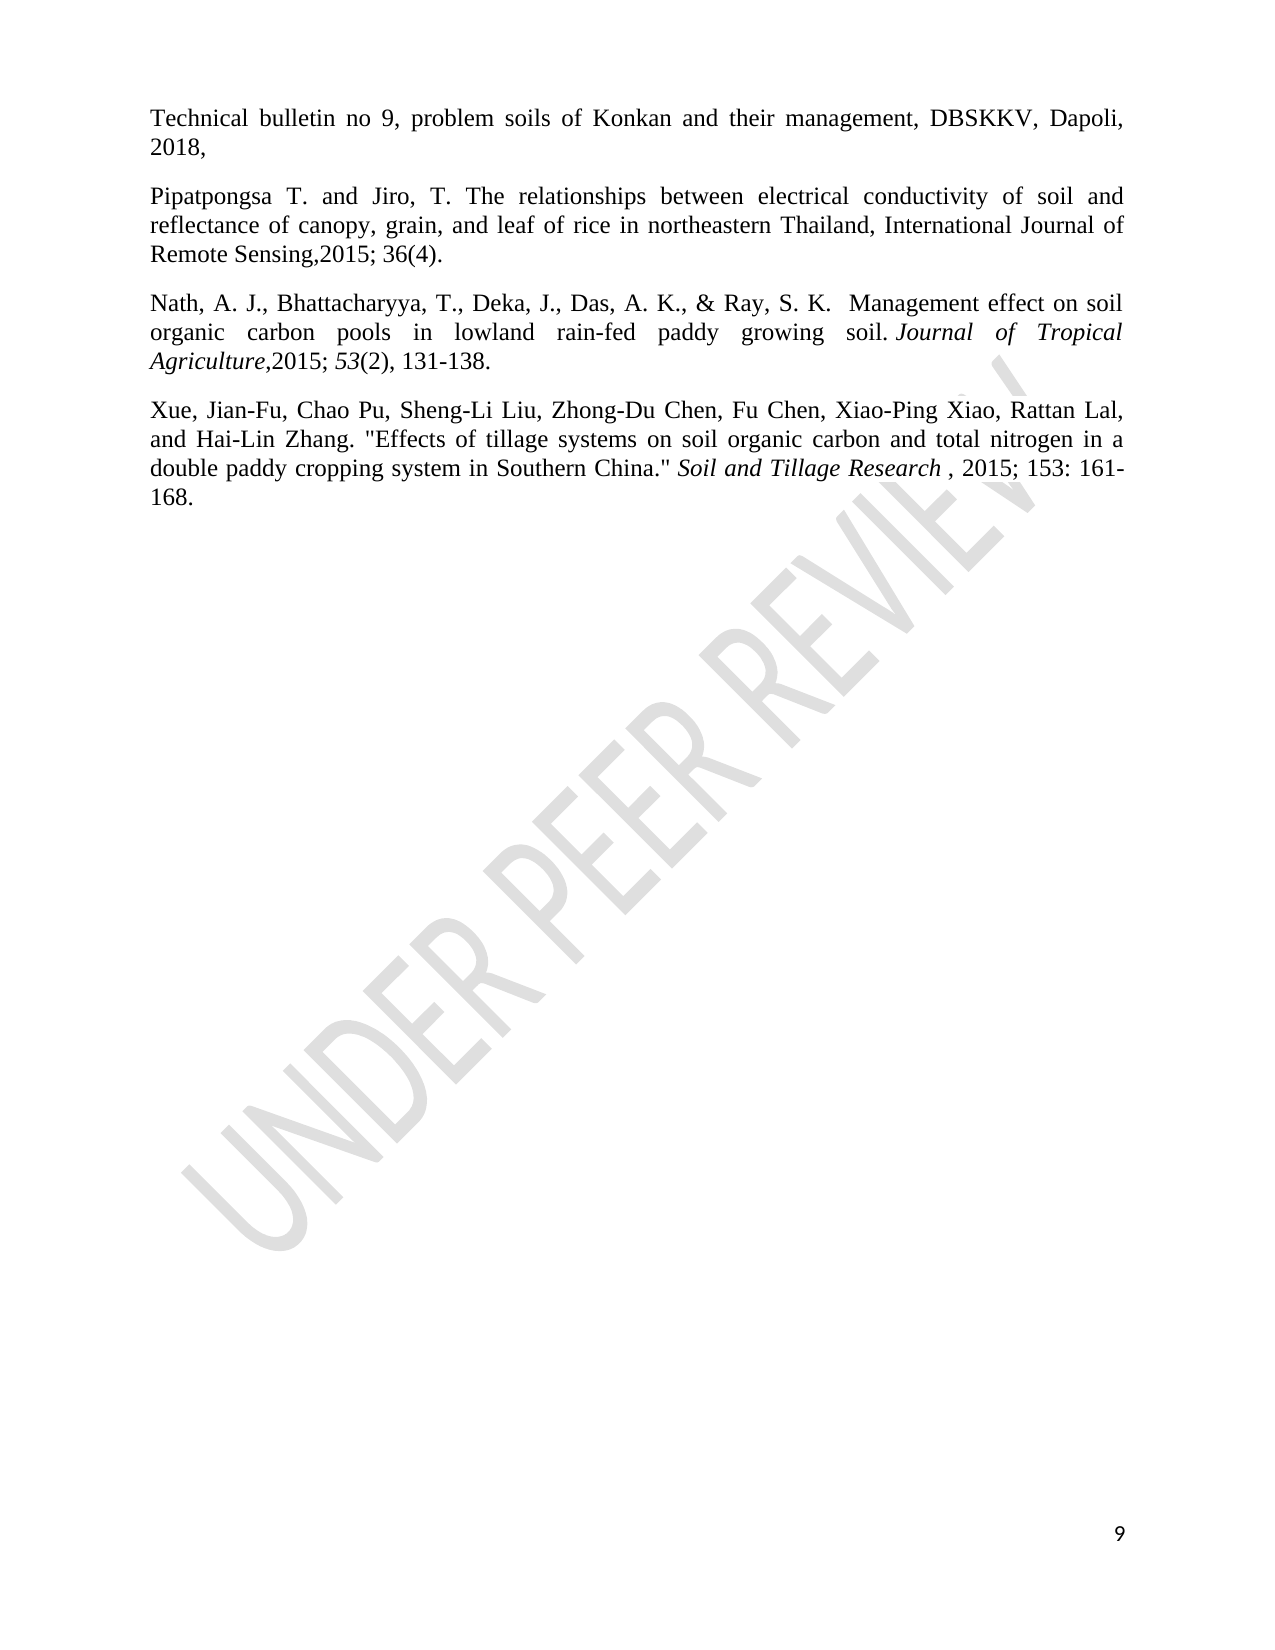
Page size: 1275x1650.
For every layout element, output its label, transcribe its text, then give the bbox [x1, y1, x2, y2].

text Pipatpongsa T. and Jiro, T. The relationships between electrical conductivity of soil and reflectance of canopy, grain, and leaf of rice in northeastern Thailand, International Journal of Remote Sensing,2015; 36(4). [150, 181, 1125, 268]
text Technical bulletin no 9, problem soils of Konkan and their management, DBSKKV, Dapoli, 2018, [150, 103, 1125, 161]
text Xue, Jian-Fu, Chao Pu, Sheng-Li Liu, Zhong-Du Chen, Fu Chen, Xiao-Ping Xiao, Rattan Lal, and Hai-Lin Zhang. "Effects of tillage systems on soil organic carbon and total nitrogen in a double paddy cropping system in Southern China." Soil and Tillage Research , 2015; 153: 161-168. [194, 475, 1125, 511]
text Nath, A. J., Bhattacharyya, T., Deka, J., Das, A. K., & Ray, S. K. Management effect on soil organic carbon pools in lowland rain-fed paddy growing soil. Journal of Tropical Agriculture,2015; 53(2), 131-138. [491, 317, 1125, 375]
